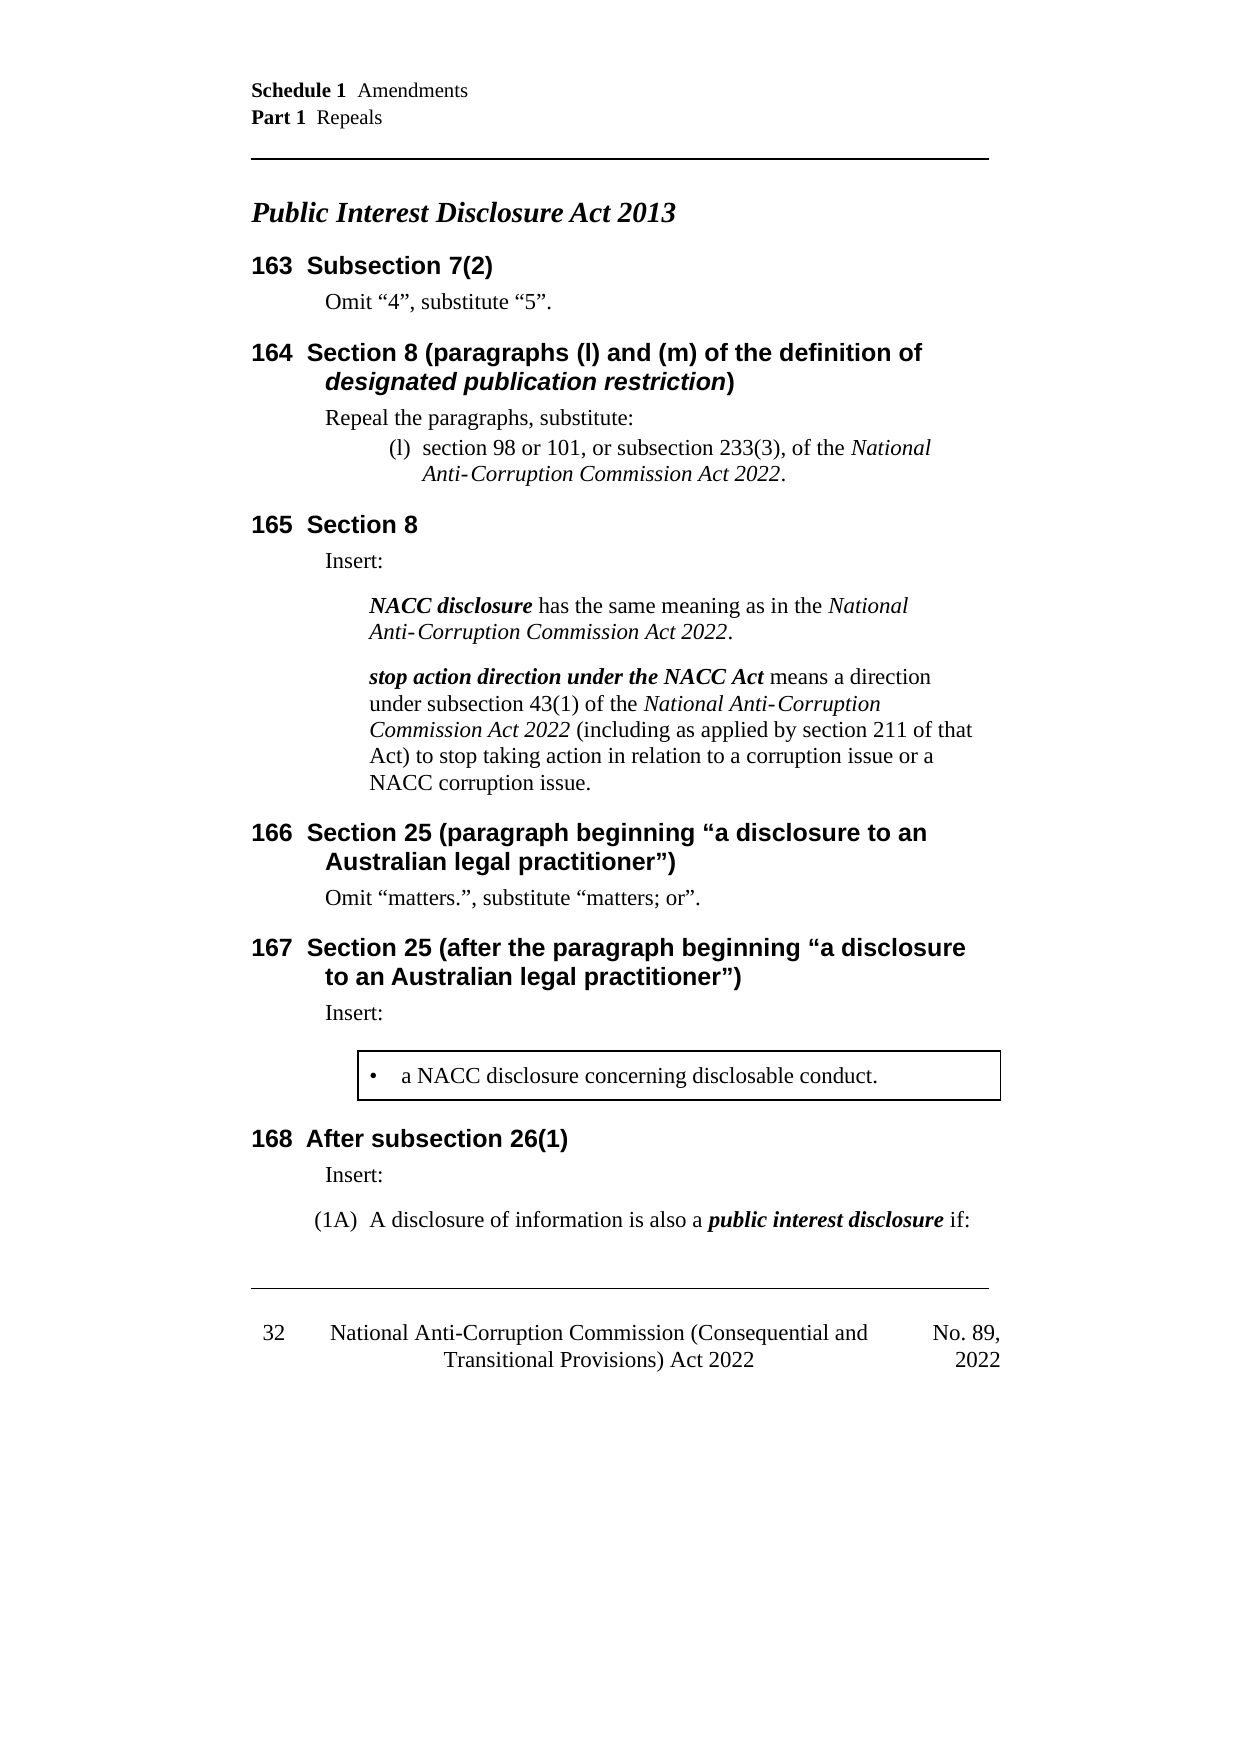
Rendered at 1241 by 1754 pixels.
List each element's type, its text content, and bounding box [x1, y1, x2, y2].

text 165 Section 8 [251, 510, 989, 538]
text NACC disclosure has the same meaning as in the National Anti-Corruption Commission Act 2022. [369, 592, 989, 644]
text Omit “4”, substitute “5”. [325, 288, 989, 315]
text Insert: [325, 547, 989, 573]
text 163 Subsection 7(2) [251, 251, 989, 280]
text 167 Section 25 (after the paragraph beginning “a disclosure to an Australian legal practitioner”) [251, 933, 989, 991]
text (1A) A disclosure of information is also a public interest disclosure if: [251, 1206, 989, 1232]
text Repeal the paragraphs, substitute: [325, 403, 989, 430]
text 168 After subsection 26(1) [251, 1123, 989, 1152]
text • a NACC disclosure concerning disclosable conduct. [359, 1052, 1000, 1099]
text Insert: [325, 1161, 989, 1187]
text Insert: [325, 999, 989, 1025]
text Omit “matters.”, substitute “matters; or”. [325, 884, 989, 910]
text (l) section 98 or 101, or subsection 233(3), of the National Anti-Corruption Commission Act 2022. [251, 434, 989, 487]
text Public Interest Disclosure Act 2013 [251, 195, 989, 228]
text 166 Section 25 (paragraph beginning “a disclosure to an Australian legal practitioner”) [251, 818, 989, 876]
text 164 Section 8 (paragraphs (l) and (m) of the definition of designated publication restriction) [251, 338, 989, 395]
text stop action direction under the NACC Act means a direction under subsection 43(1) of the National Anti-Corruption Commission Act 2022 (including as applied by section 211 of that Act) to stop taking action in relation to a corruption issue or a NACC corruption issue. [369, 663, 989, 795]
